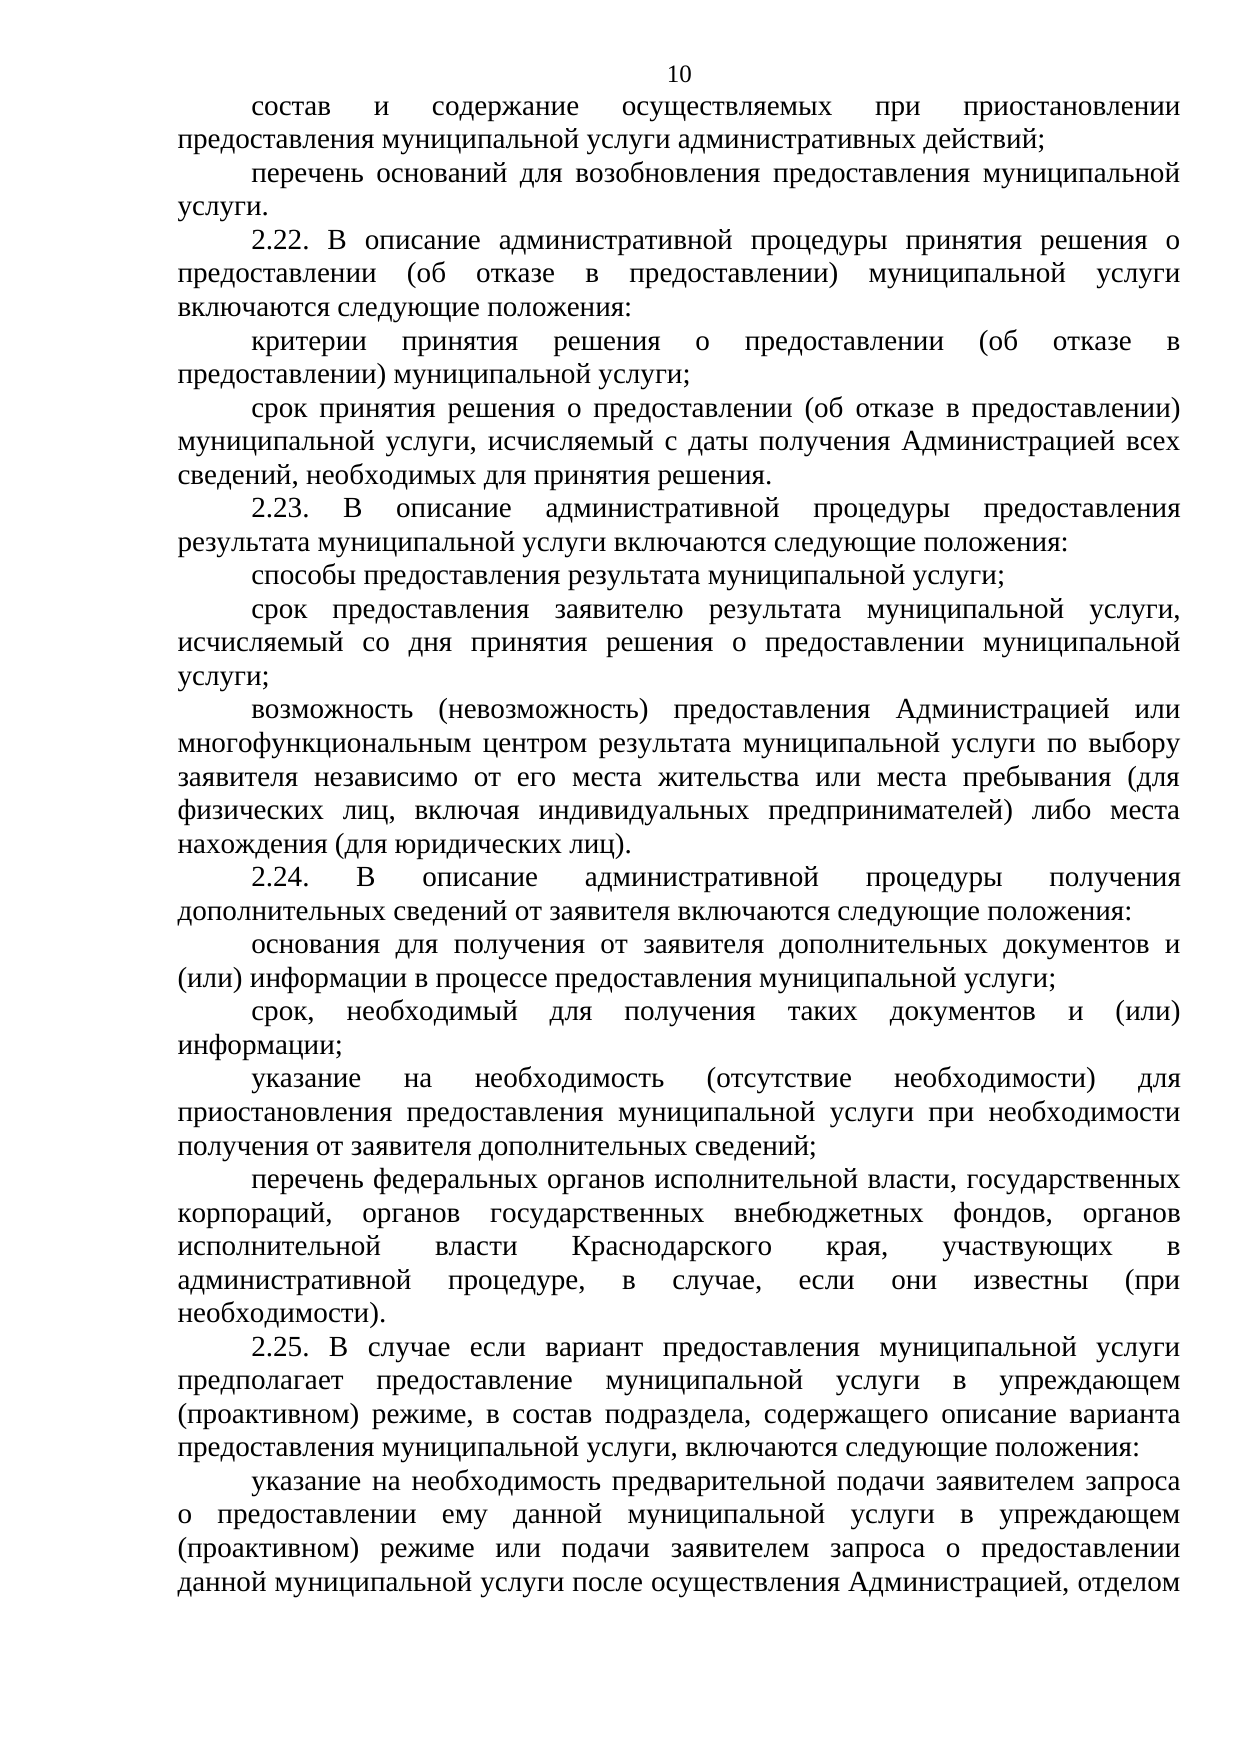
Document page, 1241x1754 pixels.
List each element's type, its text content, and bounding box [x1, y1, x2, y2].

text срок, необходимый для получения таких документов и (или) информации; [177, 993, 1181, 1061]
text 10 [177, 59, 1181, 88]
text срок принятия решения о предоставлении (об отказе в предоставлении) муниципальной услуги, исчисляемый с даты получения Администрацией всех сведений, необходимых для принятия решения. [177, 390, 1181, 490]
text 2.25. В случае если вариант предоставления муниципальной услуги предполагает предоставление муниципальной услуги в упреждающем (проактивном) режиме, в состав подраздела, содержащего описание варианта предоставления муниципальной услуги, включаются следующие положения: [177, 1329, 1181, 1463]
text способы предоставления результата муниципальной услуги; [177, 557, 1181, 591]
text критерии принятия решения о предоставлении (об отказе в предоставлении) муниципальной услуги; [177, 323, 1181, 390]
text 2.22. В описание административной процедуры принятия решения о предоставлении (об отказе в предоставлении) муниципальной услуги включаются следующие положения: [177, 222, 1181, 323]
text 2.24. В описание административной процедуры получения дополнительных сведений от заявителя включаются следующие положения: [177, 859, 1181, 926]
text перечень оснований для возобновления предоставления муниципальной услуги. [177, 155, 1181, 222]
text перечень федеральных органов исполнительной власти, государственных корпораций, органов государственных внебюджетных фондов, органов исполнительной власти Краснодарского края, участвующих в административной процедуре, в случае, если они известны (при необходимости). [177, 1161, 1181, 1329]
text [177, 1463, 1181, 1597]
text указание на необходимость (отсутствие необходимости) для приостановления предоставления муниципальной услуги при необходимости получения от заявителя дополнительных сведений; [177, 1061, 1181, 1161]
text состав и содержание осуществляемых при приостановлении предоставления муниципальной услуги административных действий; [177, 88, 1181, 155]
text основания для получения от заявителя дополнительных документов и (или) информации в процессе предоставления муниципальной услуги; [177, 926, 1181, 993]
text возможность (невозможность) предоставления Администрацией или многофункциональным центром результата муниципальной услуги по выбору заявителя независимо от его места жительства или места пребывания (для физических лиц, включая индивидуальных предпринимателей) либо места нахождения (для юридических лиц). [177, 692, 1181, 859]
text срок предоставления заявителю результата муниципальной услуги, исчисляемый со дня принятия решения о предоставлении муниципальной услуги; [177, 591, 1181, 692]
text 2.23. В описание административной процедуры предоставления результата муниципальной услуги включаются следующие положения: [177, 490, 1181, 557]
